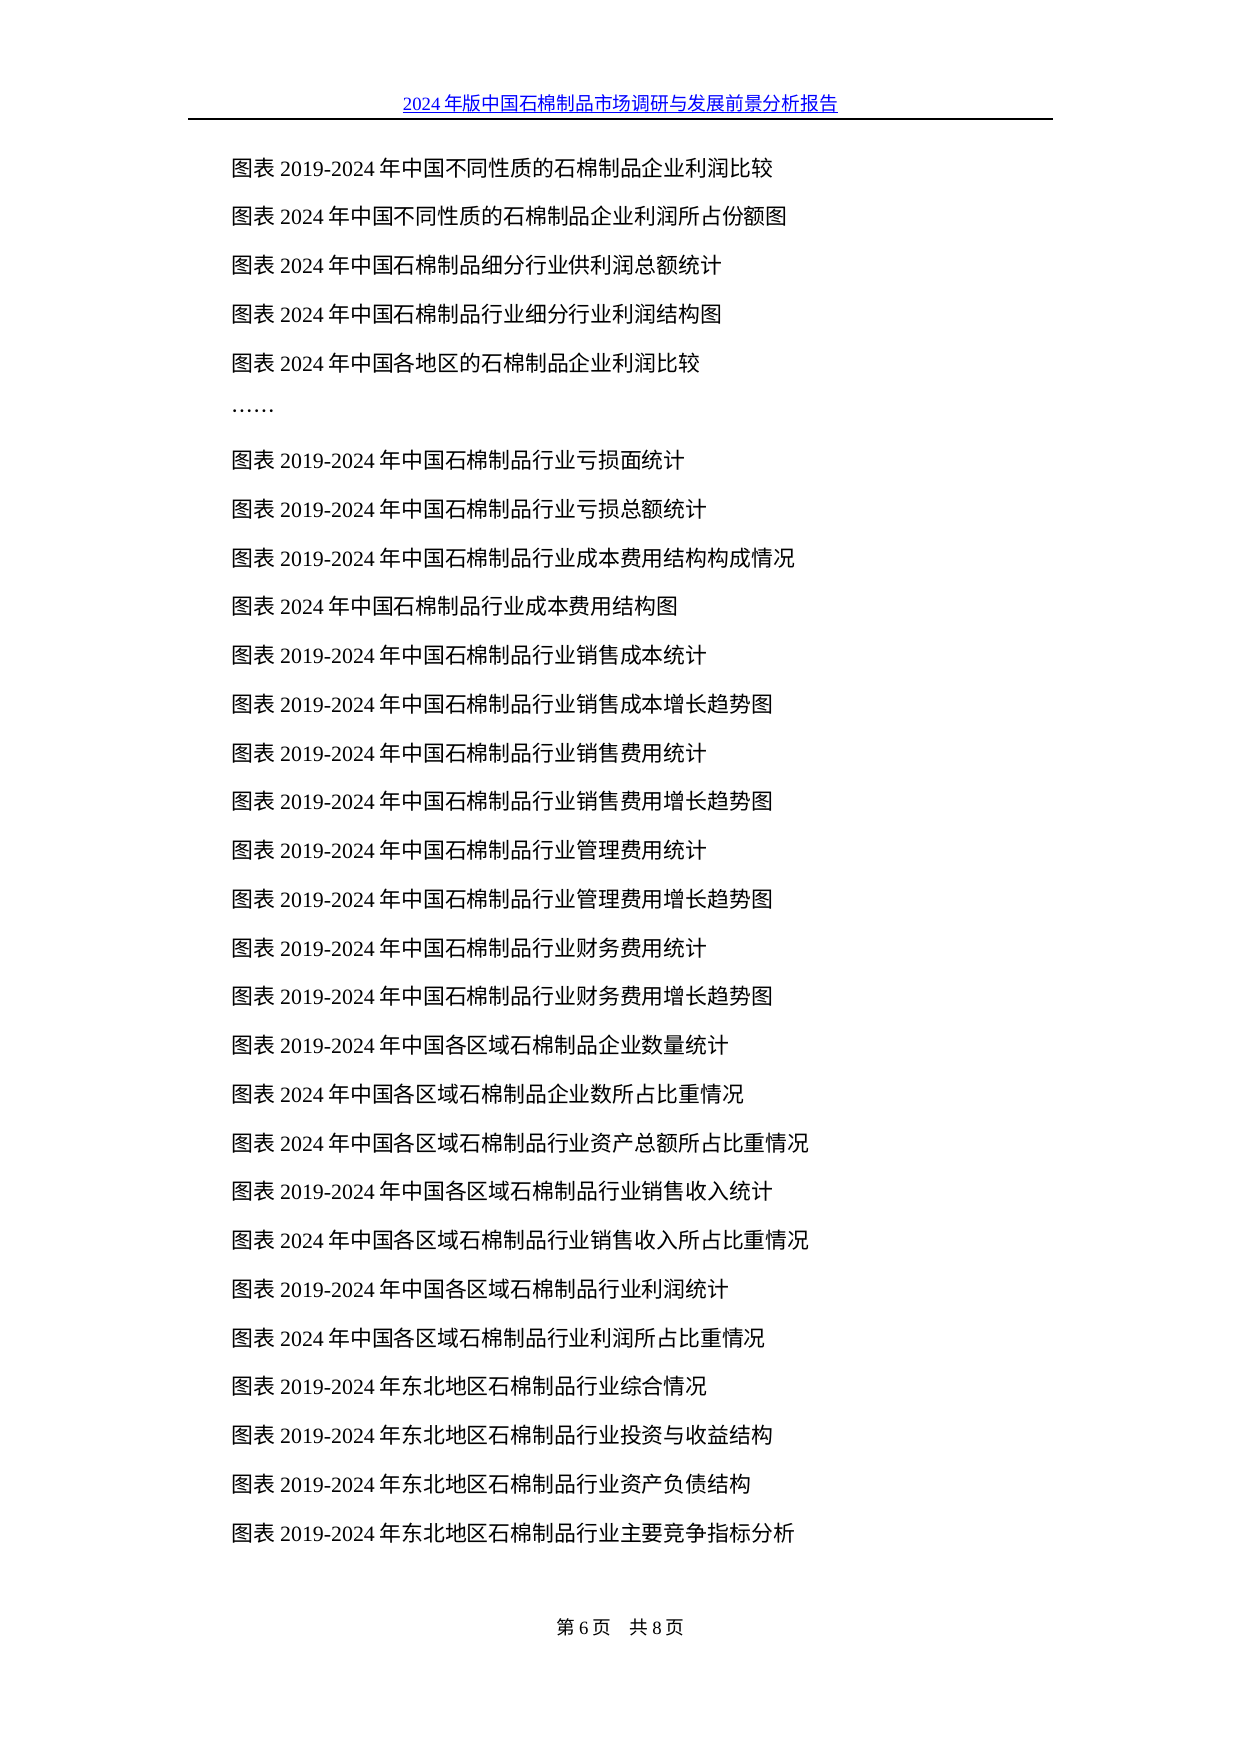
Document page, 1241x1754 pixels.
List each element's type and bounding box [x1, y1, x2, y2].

text [187, 150, 1053, 1548]
